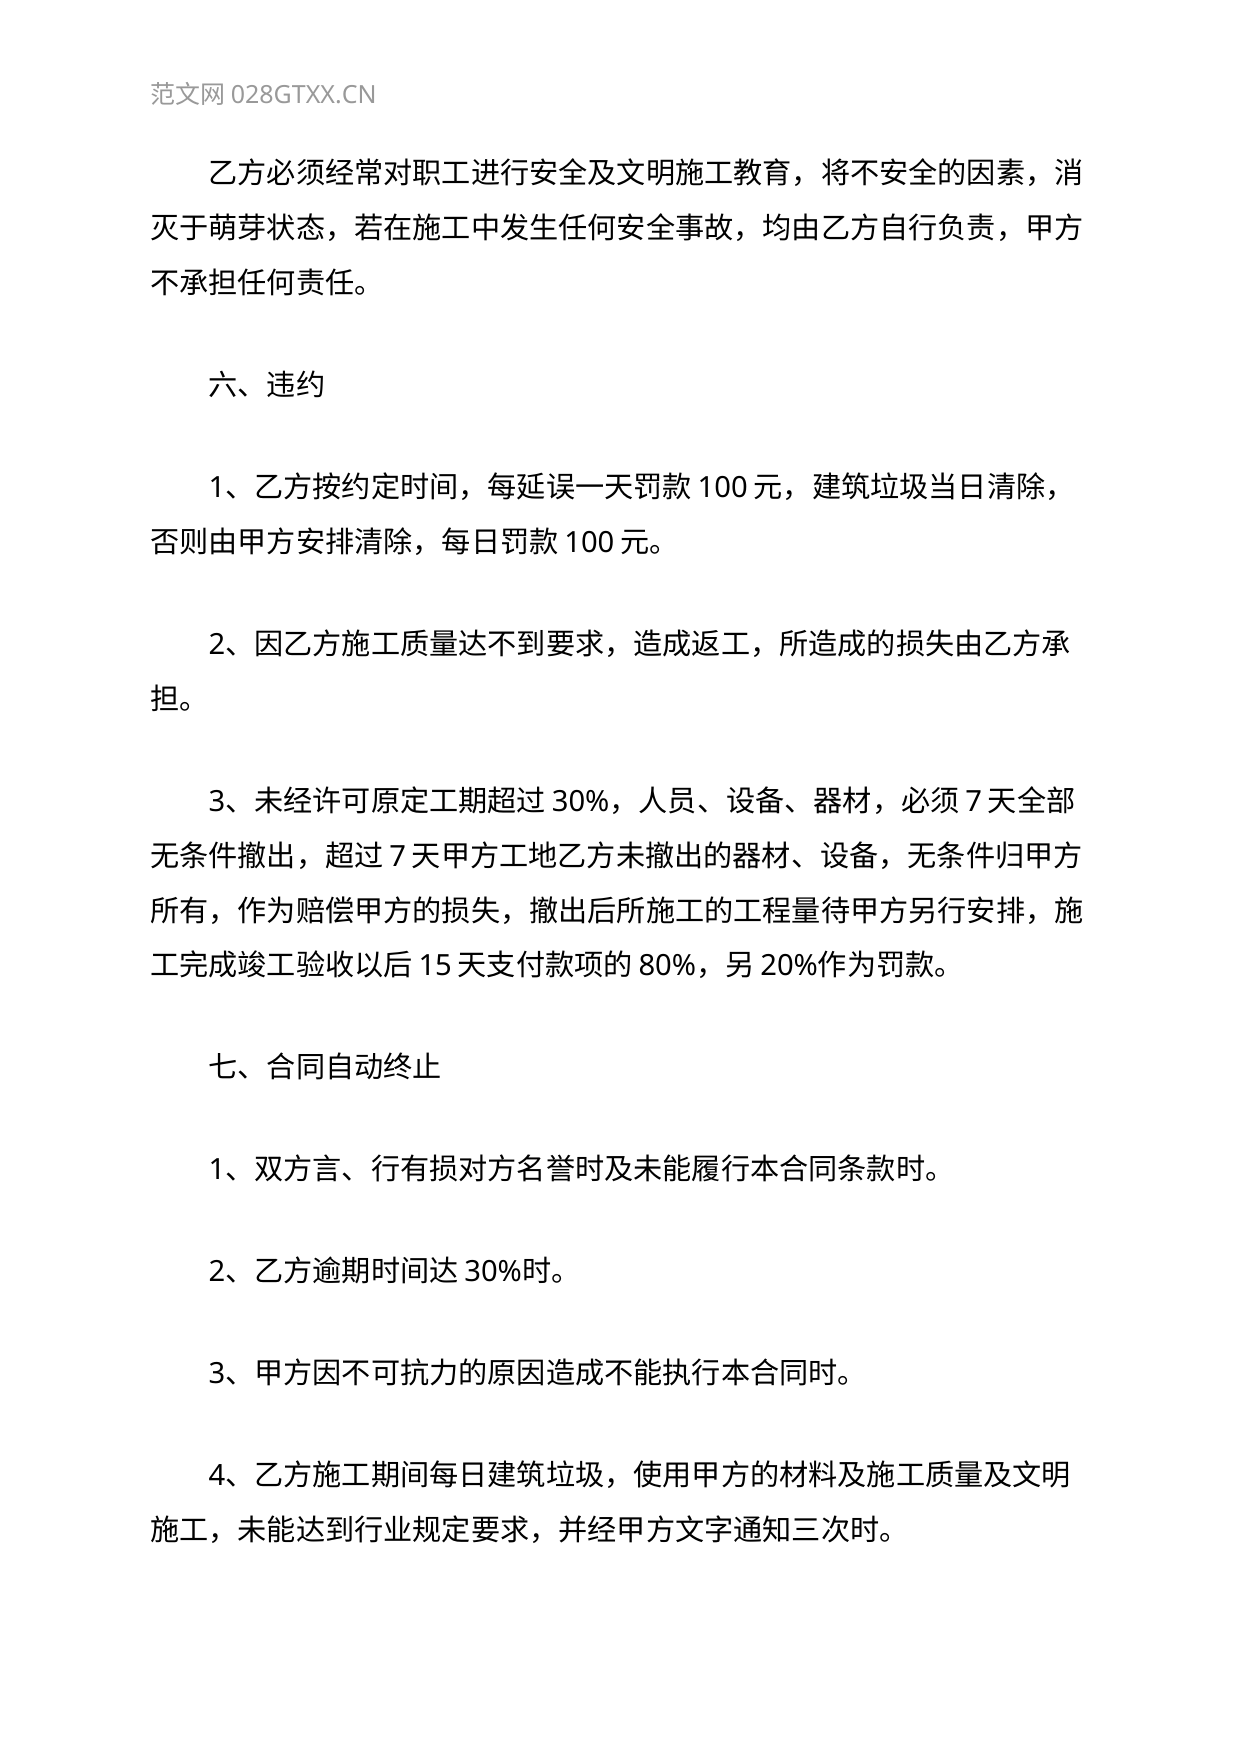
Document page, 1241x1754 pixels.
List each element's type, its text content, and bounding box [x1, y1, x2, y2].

text 3、甲方因不可抗力的原因造成不能执行本合同时。 [150, 1350, 1090, 1392]
text 七、合同自动终止 [150, 1044, 1090, 1086]
text 1、乙方按约定时间，每延误一天罚款100元，建筑垃圾当日清除，否则由甲方安排清除，每日罚款100元。 [150, 463, 1090, 561]
text 2、因乙方施工质量达不到要求，造成返工，所造成的损失由乙方承担。 [150, 620, 1090, 718]
text 六、违约 [150, 362, 1090, 404]
text 乙方必须经常对职工进行安全及文明施工教育，将不安全的因素，消灭于萌芽状态，若在施工中发生任何安全事故，均由乙方自行负责，甲方不承担任何责任。 [150, 150, 1090, 302]
text 4、乙方施工期间每日建筑垃圾，使用甲方的材料及施工质量及文明施工，未能达到行业规定要求，并经甲方文字通知三次时。 [150, 1452, 1090, 1549]
text 3、未经许可原定工期超过30%，人员、设备、器材，必须7天全部无条件撤出，超过7天甲方工地乙方未撤出的器材、设备，无条件归甲方所有，作为赔偿甲方的损失，撤出后所施工的工程量待甲方另行安排，施工完成竣工验收以后15天支付款项的80%，另20%作为罚款。 [150, 777, 1090, 984]
text 2、乙方逾期时间达30%时。 [150, 1248, 1090, 1290]
text 1、双方言、行有损对方名誉时及未能履行本合同条款时。 [150, 1146, 1090, 1188]
